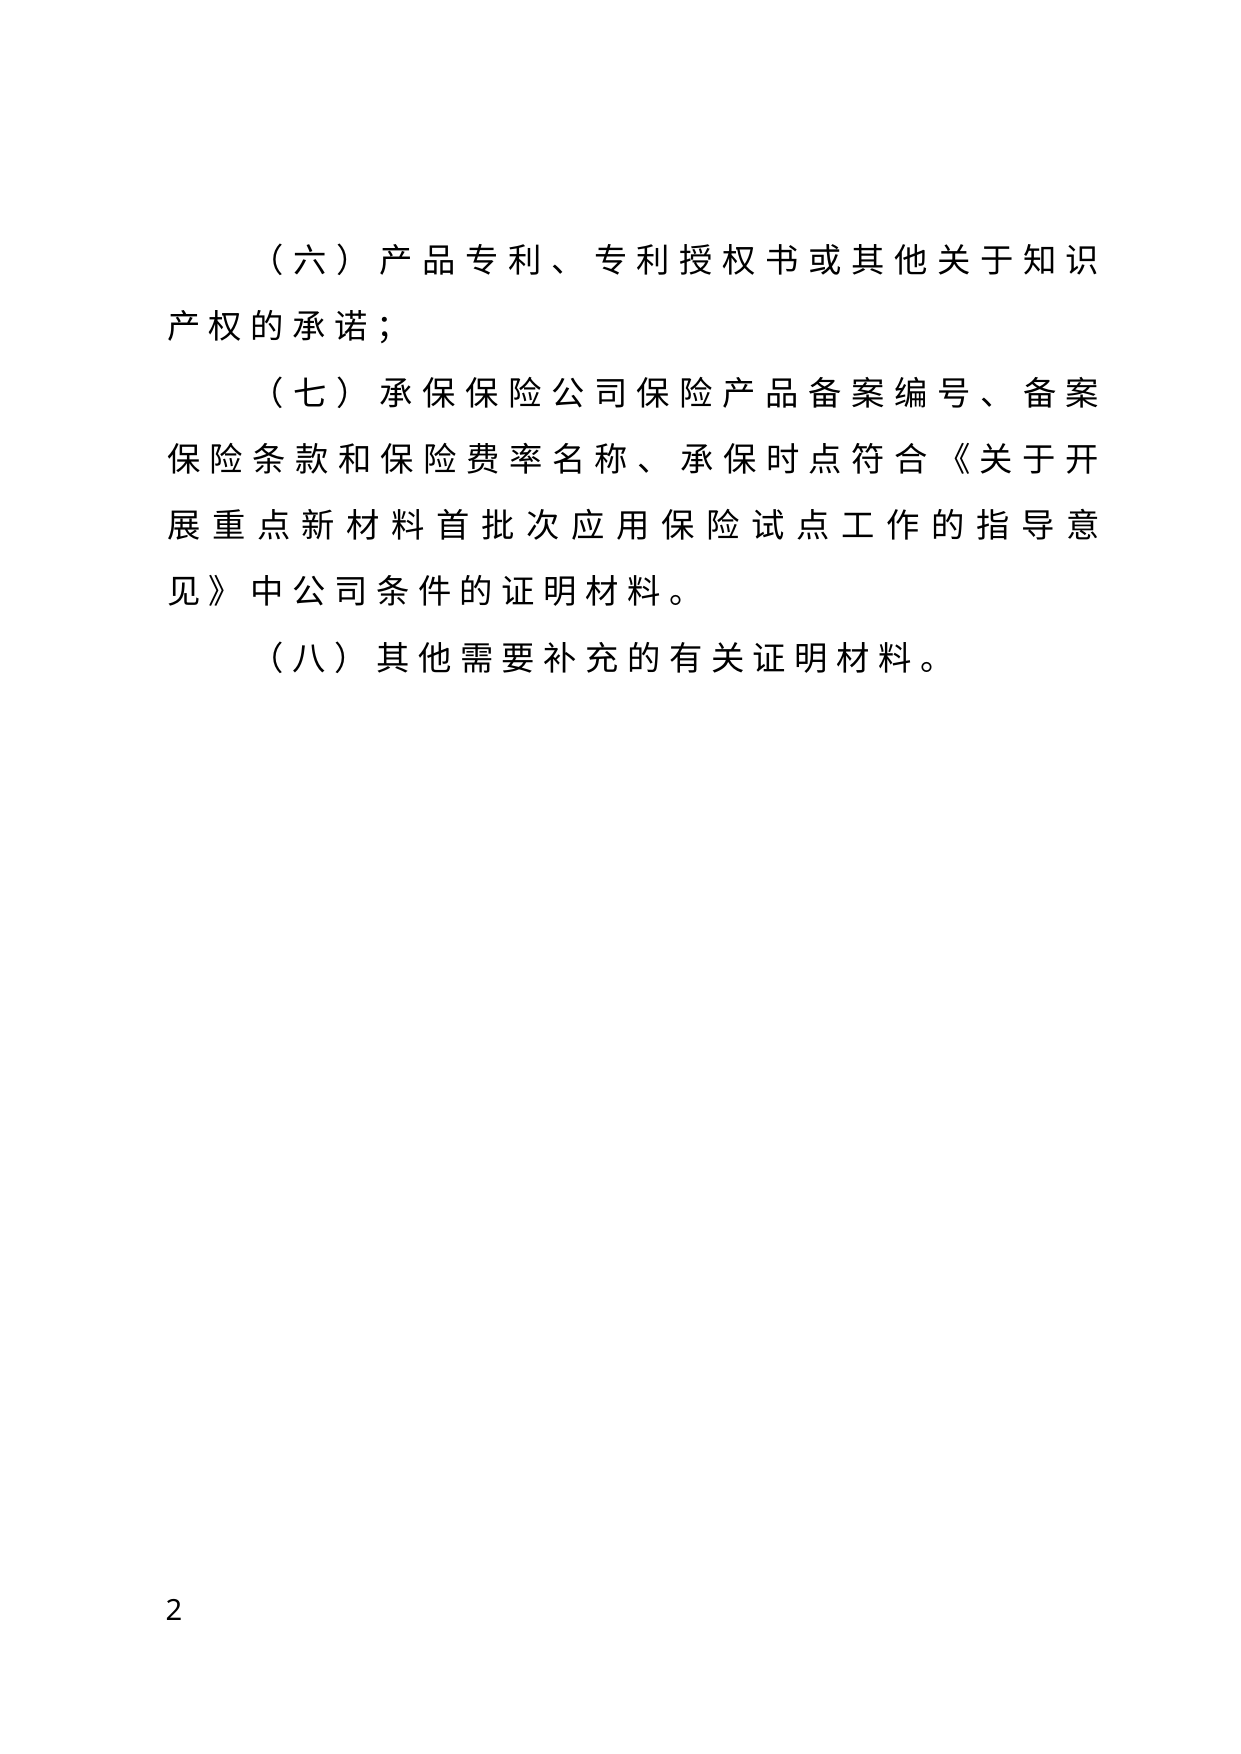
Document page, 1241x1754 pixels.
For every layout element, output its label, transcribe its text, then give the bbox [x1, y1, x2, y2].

text （八）其他需要补充的有关证明材料。 [167, 622, 1109, 689]
text （七）承保保险公司保险产品备案编号、备案保险条款和保险费率名称、承保时点符合《关于开展重点新材料首批次应用保险试点工作的指导意见》中公司条件的证明材料。 [167, 357, 1109, 622]
text （六）产品专利、专利授权书或其他关于知识产权的承诺； [167, 225, 1109, 357]
